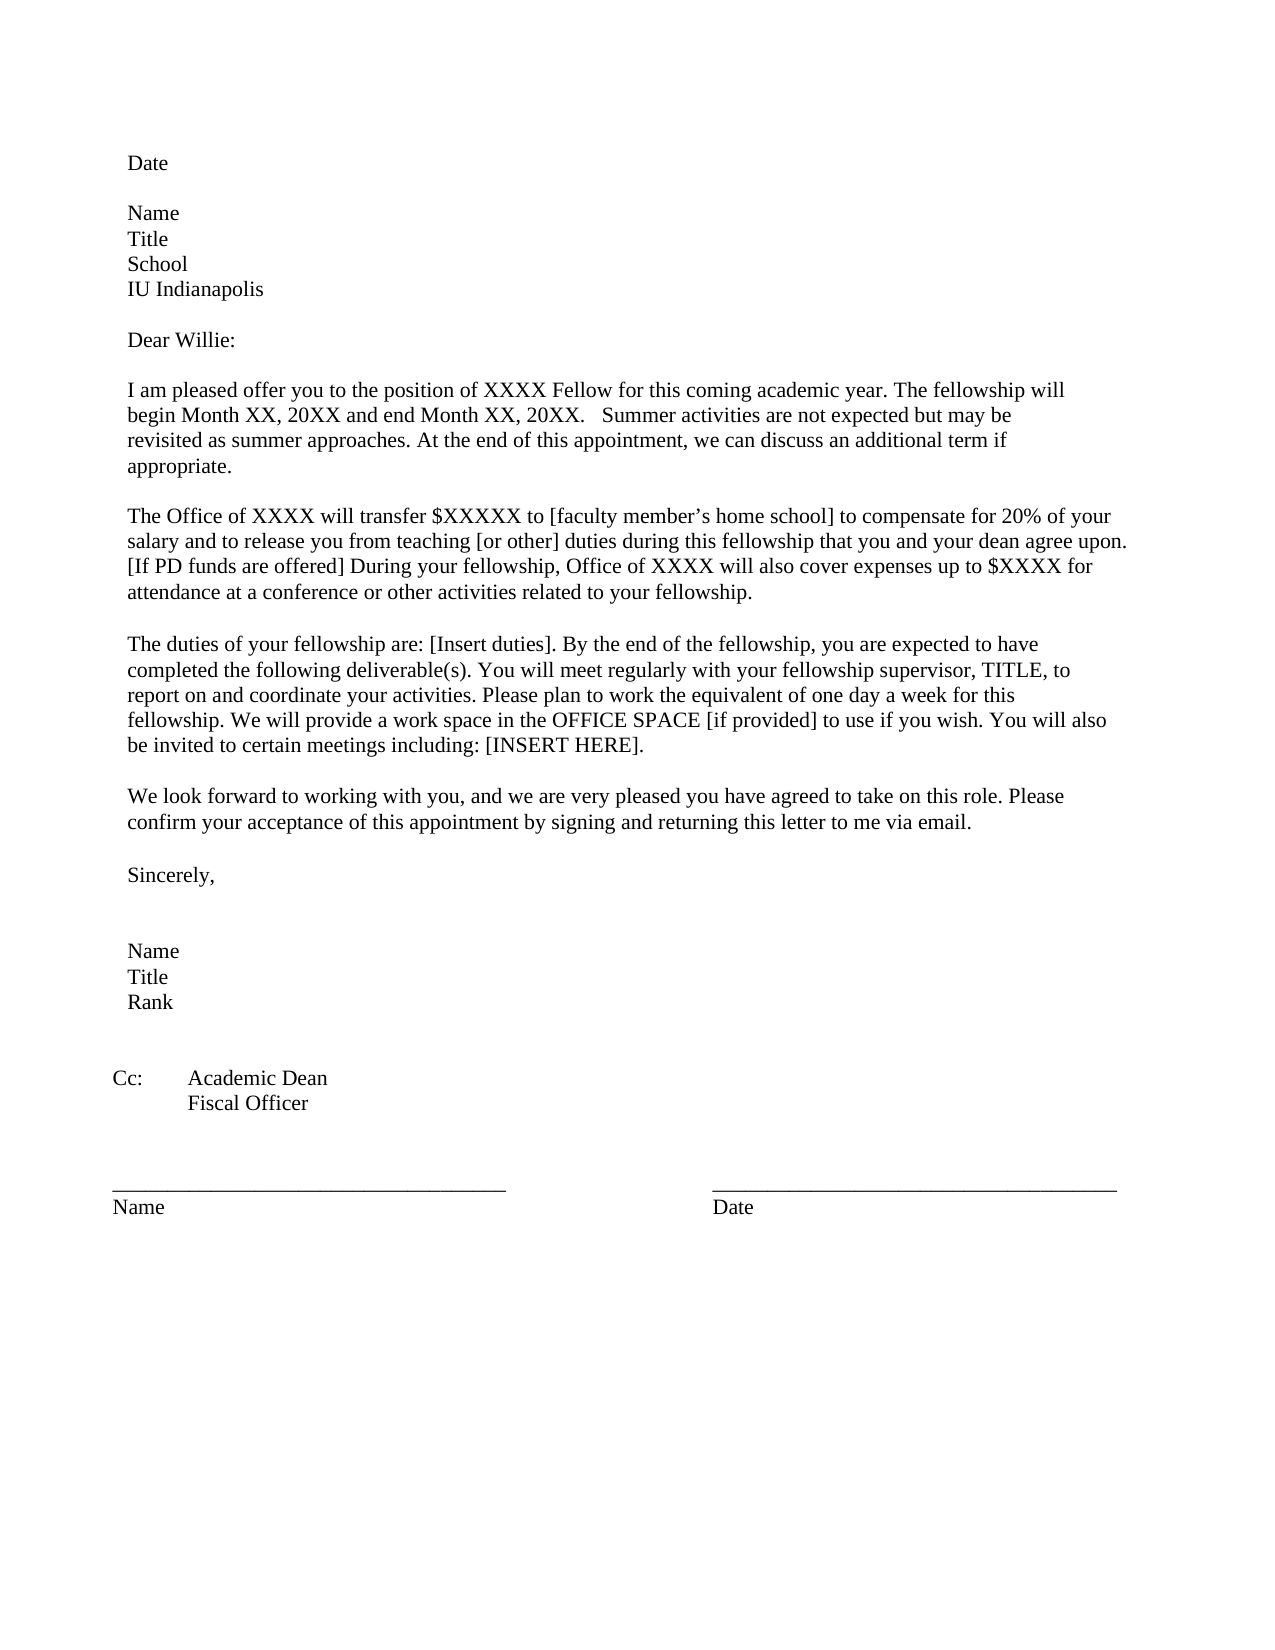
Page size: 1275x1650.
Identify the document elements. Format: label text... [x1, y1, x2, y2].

text IU Indianapolis [127, 276, 773, 301]
text Date [112, 150, 1162, 175]
text Fiscal Officer [112, 1090, 1162, 1115]
text Title [127, 964, 666, 989]
text The duties of your fellowship are: [Insert duties]. By the end of the fellowship, you are expected to have completed the following deliverable(s). You will meet regularly with your fellowship supervisor, TITLE, to report on and coordinate your activities. Please plan to work the equivalent of one day a week for this fellowship. We will provide a work space in the OFFICE SPACE [if provided] to use if you wish. You will also be invited to certain meetings including: [INSERT HERE]. [127, 631, 1118, 757]
text Cc: Academic Dean [112, 1064, 1162, 1090]
text ____________________________________ _____________________________________ [112, 1169, 1162, 1194]
text Name Date [112, 1194, 1162, 1219]
text School [127, 251, 773, 276]
text Dear Willie: [127, 327, 1162, 352]
text The Office of XXXX will transfer $XXXXX to [faculty member’s home school] to compensate for 20% of your salary and to release you from teaching [or other] duties during this fellowship that you and your dean agree upon. [If PD funds are offered] During your fellowship, Office of XXXX will also cover expenses up to $XXXX for attendance at a conference or other activities related to your fellowship. [127, 503, 1147, 604]
text Name [127, 938, 1162, 963]
text Sincerely, [127, 862, 1162, 887]
text I am pleased offer you to the position of XXXX Fellow for this coming academic year. The fellowship will begin Month XX, 20XX and end Month XX, 20XX. Summer activities are not expected but may be revisited as summer approaches. At the end of this appointment, we can discuss an additional term if appropriate. [127, 377, 1070, 478]
text We look forward to working with you, and we are very pleased you have agreed to take on this role. Please confirm your acceptance of this appointment by signing and returning this letter to me via email. [127, 783, 1088, 834]
text Title [127, 226, 773, 251]
text Rank [112, 989, 666, 1014]
text Name [127, 200, 773, 226]
